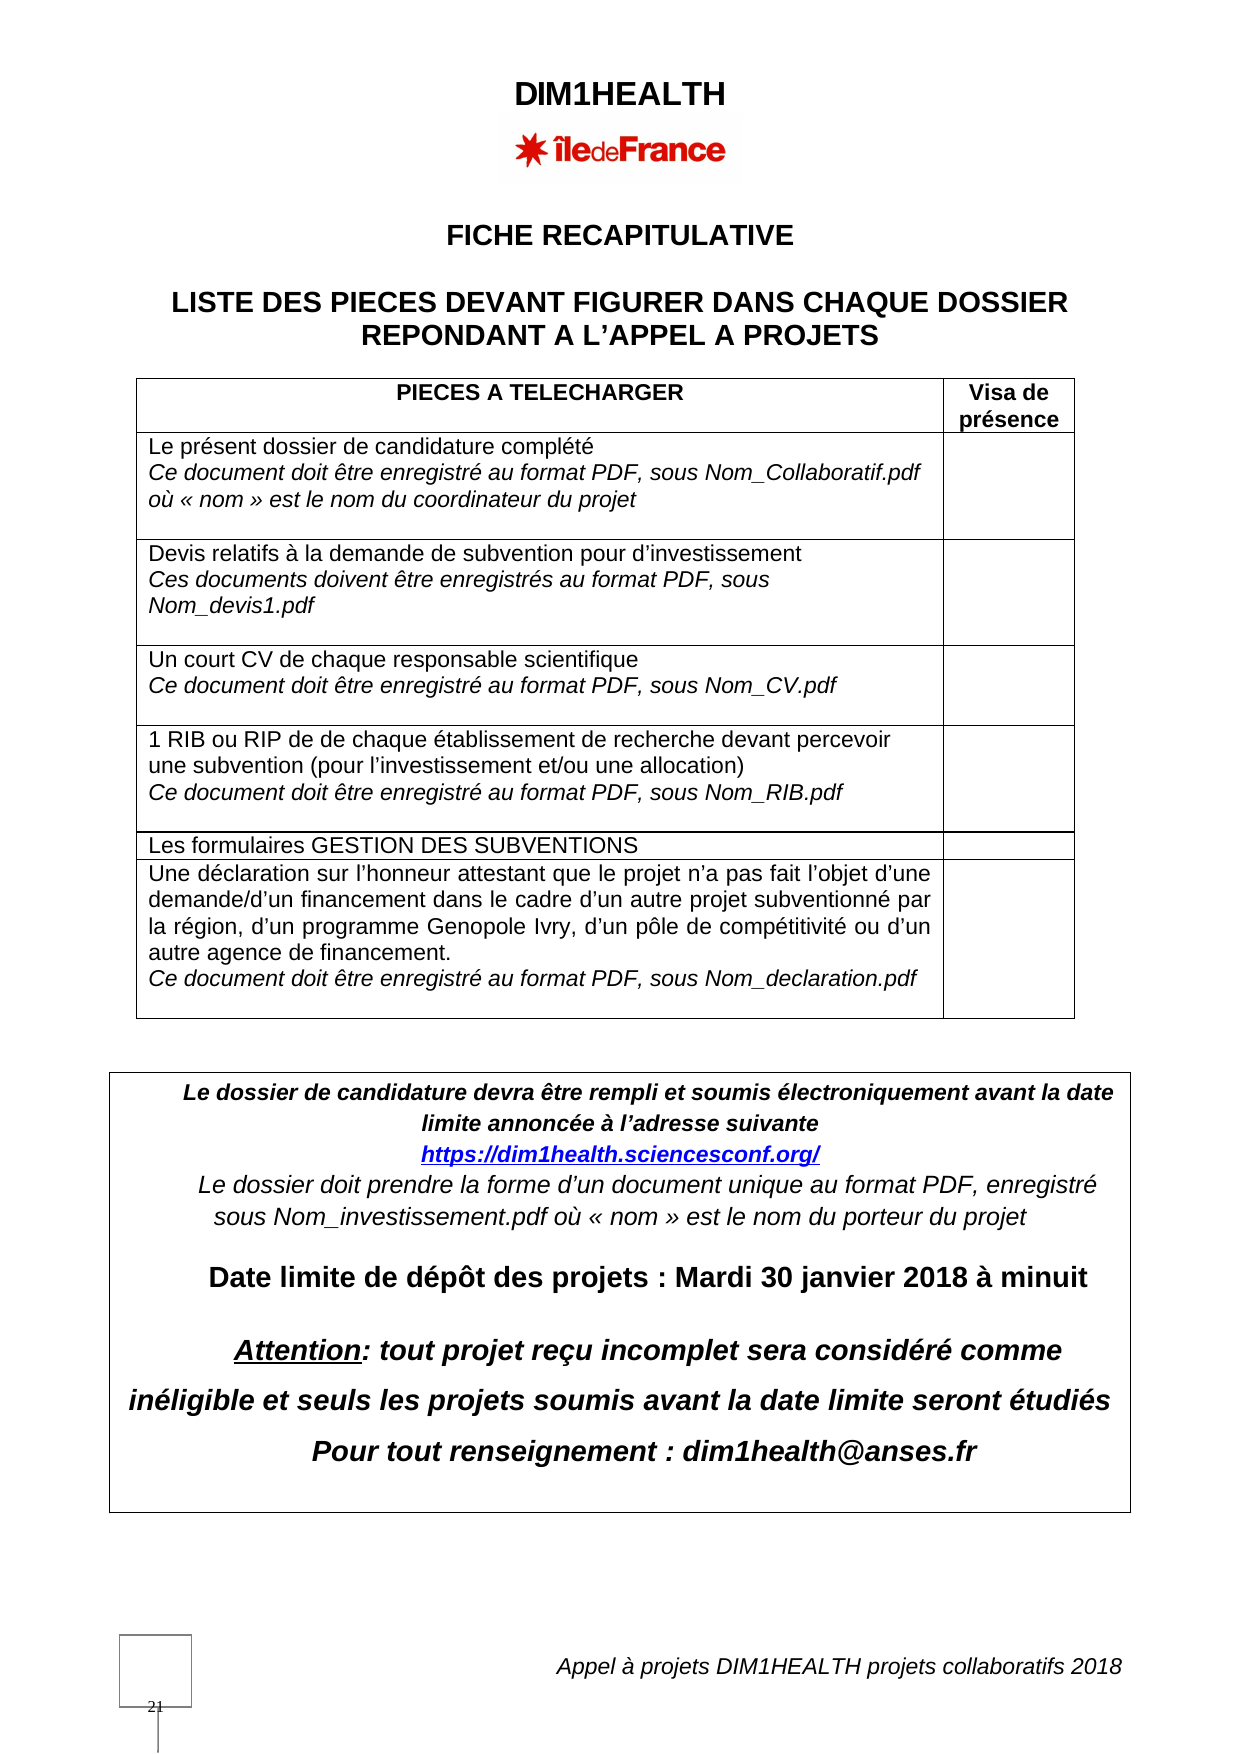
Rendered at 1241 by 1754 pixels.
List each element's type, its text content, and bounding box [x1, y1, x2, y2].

text FICHE RECAPITULATIVE [118, 218, 1122, 251]
table_cell [944, 540, 1074, 645]
table_header Visa de présence [944, 379, 1074, 432]
text Le dossier de candidature devra être rempli et soumis électroniquement avant la date limite annoncée à l’adresse suivante [110, 1073, 1130, 1137]
table_cell Une déclaration sur l’honneur attestant que le projet n’a pas fait l’objet d’une demande/d’un financement dans le cadre d’un autre projet subventionné par la région, d’un programme Genopole Ivry, d’un pôle de compétitivité ou d’un autre agence de financement. Ce document doit être enregistré au format PDF, sous Nom_declaration.pdf [137, 860, 943, 1018]
text Le dossier doit prendre la forme d’un document unique au format PDF, enregistré sous Nom_investissement.pdf où « nom » est le nom du porteur du projet [118, 1169, 1122, 1231]
table_cell [944, 433, 1074, 538]
table_cell [944, 726, 1074, 831]
picture [498, 112, 743, 185]
text Attention: tout projet reçu incomplet sera considéré comme inéligible et seuls les projets soumis avant la date limite seront étudiés [110, 1330, 1130, 1417]
table_header PIECES A TELECHARGER [137, 379, 943, 432]
table_cell Un court CV de chaque responsable scientifique Ce document doit être enregistré au format PDF, sous Nom_CV.pdf [137, 646, 943, 725]
table_cell Les formulaires GESTION DES SUBVENTIONS [137, 833, 943, 859]
table_cell Le présent dossier de candidature complété Ce document doit être enregistré au format PDF, sous Nom_Collaboratif.pdf où « nom » est le nom du coordinateur du projet [137, 433, 943, 538]
text Date limite de dépôt des projets : Mardi 30 janvier 2018 à minuit [118, 1262, 1122, 1294]
text Pour tout renseignement : dim1health@anses.fr [110, 1431, 1130, 1512]
table_cell [944, 860, 1074, 1018]
table_cell [944, 646, 1074, 725]
table_cell 1 RIB ou RIP de de chaque établissement de recherche devant percevoir une subvention (pour l’investissement et/ou une allocation) Ce document doit être enregistré au format PDF, sous Nom_RIB.pdf [137, 726, 943, 831]
table_cell Devis relatifs à la demande de subvention pour d’investissement Ces documents doivent être enregistrés au format PDF, sous Nom_devis1.pdf [137, 540, 943, 645]
text https://dim1health.sciencesconf.org/ [118, 1137, 1122, 1169]
text LISTE DES PIECES DEVANT FIGURER DANS CHAQUE DOSSIER REPONDANT A L’APPEL A PROJETS [118, 285, 1122, 352]
table_cell [944, 833, 1074, 859]
